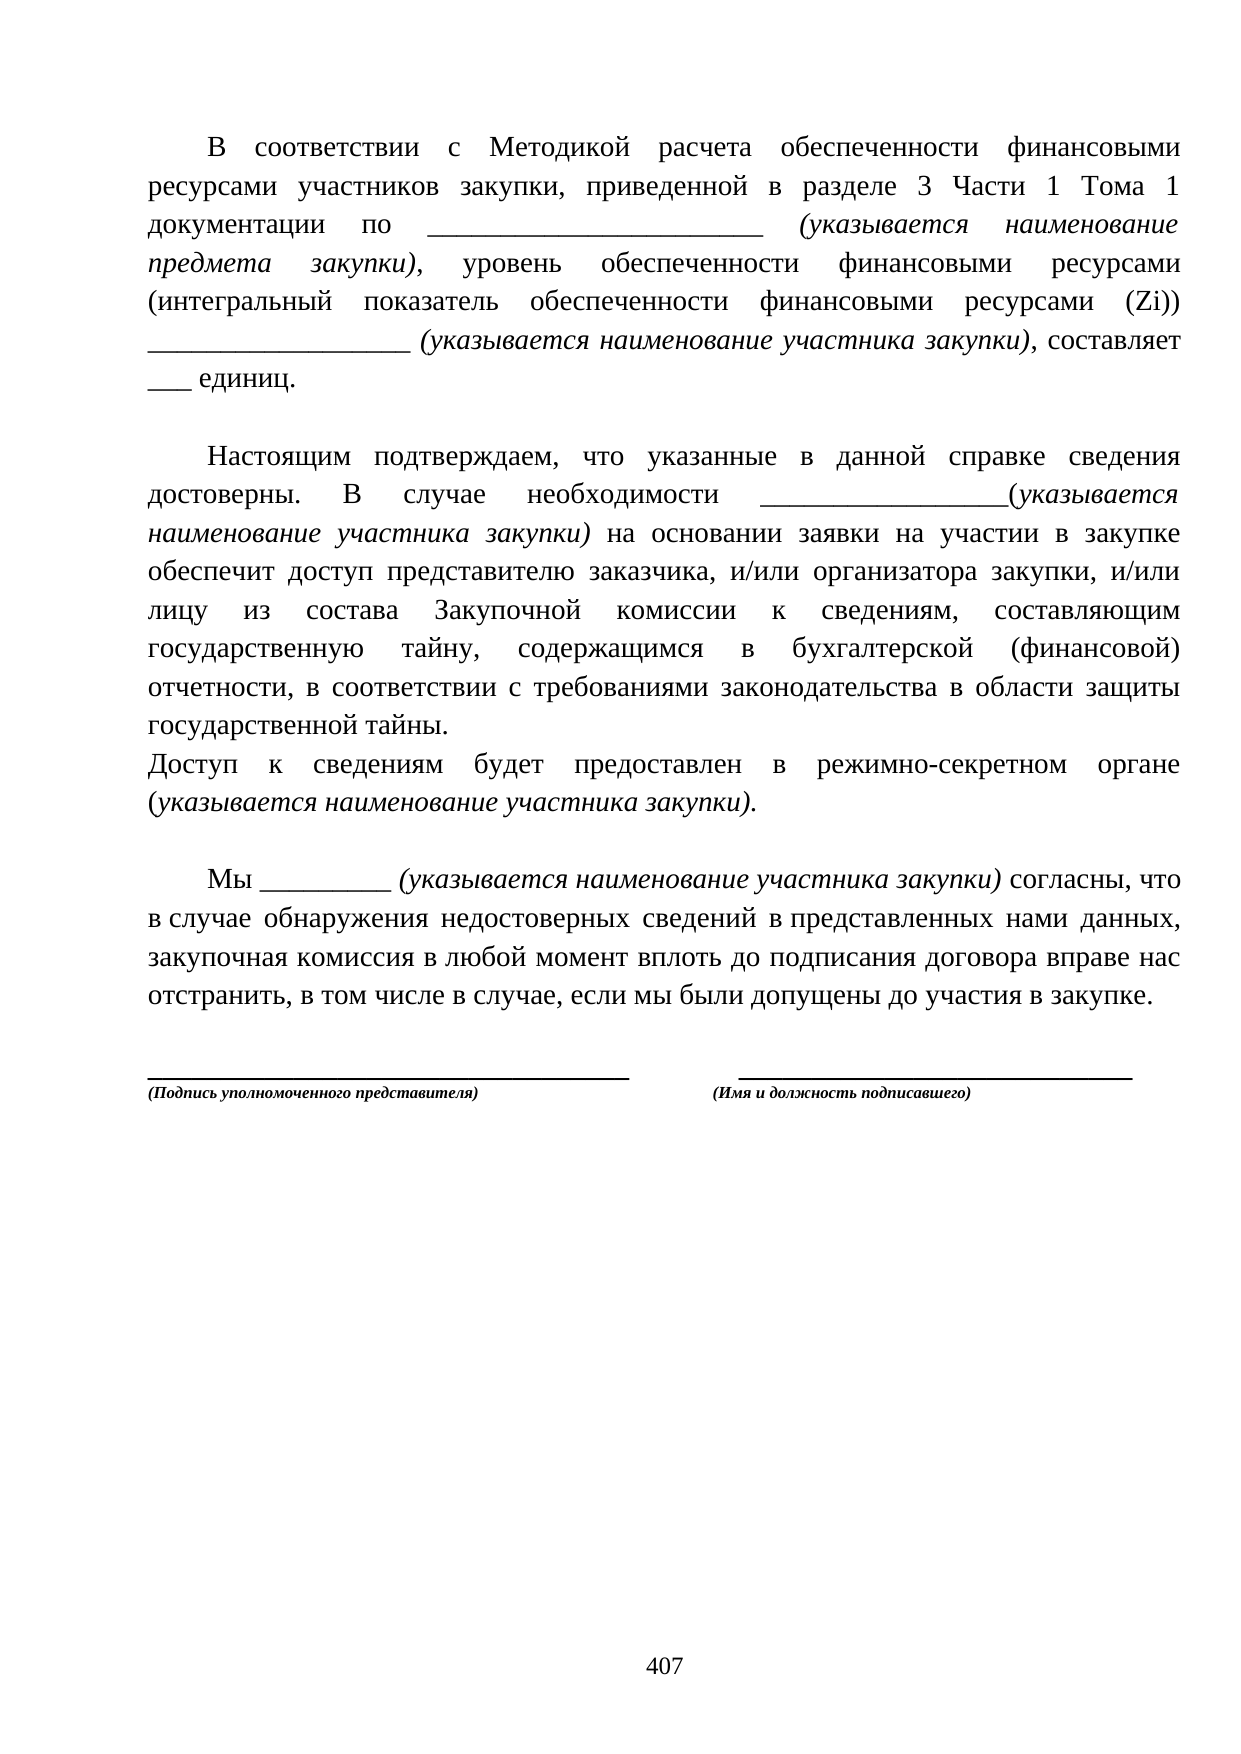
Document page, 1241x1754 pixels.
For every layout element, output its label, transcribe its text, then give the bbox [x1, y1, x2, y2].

text Доступ к сведениям будет предоставлен в режимно-секретном органе (указывается наименование участника закупки). [148, 746, 1181, 818]
text (Подпись уполномоченного представителя) (Имя и должность подписавшего) [148, 1083, 1181, 1116]
text Мы _________ (указывается наименование участника закупки) согласны, что в случае обнаружения недостоверных сведений в представленных нами данных, закупочная комиссия в любой момент вплоть до подписания договора вправе нас отстранить, в том числе в случае, если мы были допущены до участия в закупке. [148, 862, 1181, 1011]
text Настоящим подтверждаем, что указанные в данной справке сведения достоверны. В случае необходимости _________________(указывается наименование участника закупки) на основании заявки на участии в закупке обеспечит доступ представителю заказчика, и/или организатора закупки, и/или лицу из состава Закупочной комиссии к сведениям, составляющим государственную тайну, содержащимся в бухгалтерской (финансовой) отчетности, в соответствии с требованиями законодательства в области защиты государственной тайны. [148, 438, 1181, 741]
text В соответствии с Методикой расчета обеспеченности финансовыми ресурсами участников закупки, приведенной в разделе 3 Части 1 Тома 1 документации по _______________________ (указывается наименование предмета закупки), уровень обеспеченности финансовыми ресурсами (интегральный показатель обеспеченности финансовыми ресурсами (Zi)) __________________ (указывается наименование участника закупки), составляет ___ единиц. [148, 129, 1181, 394]
text _________________________________ ___________________________ [148, 1049, 1181, 1083]
